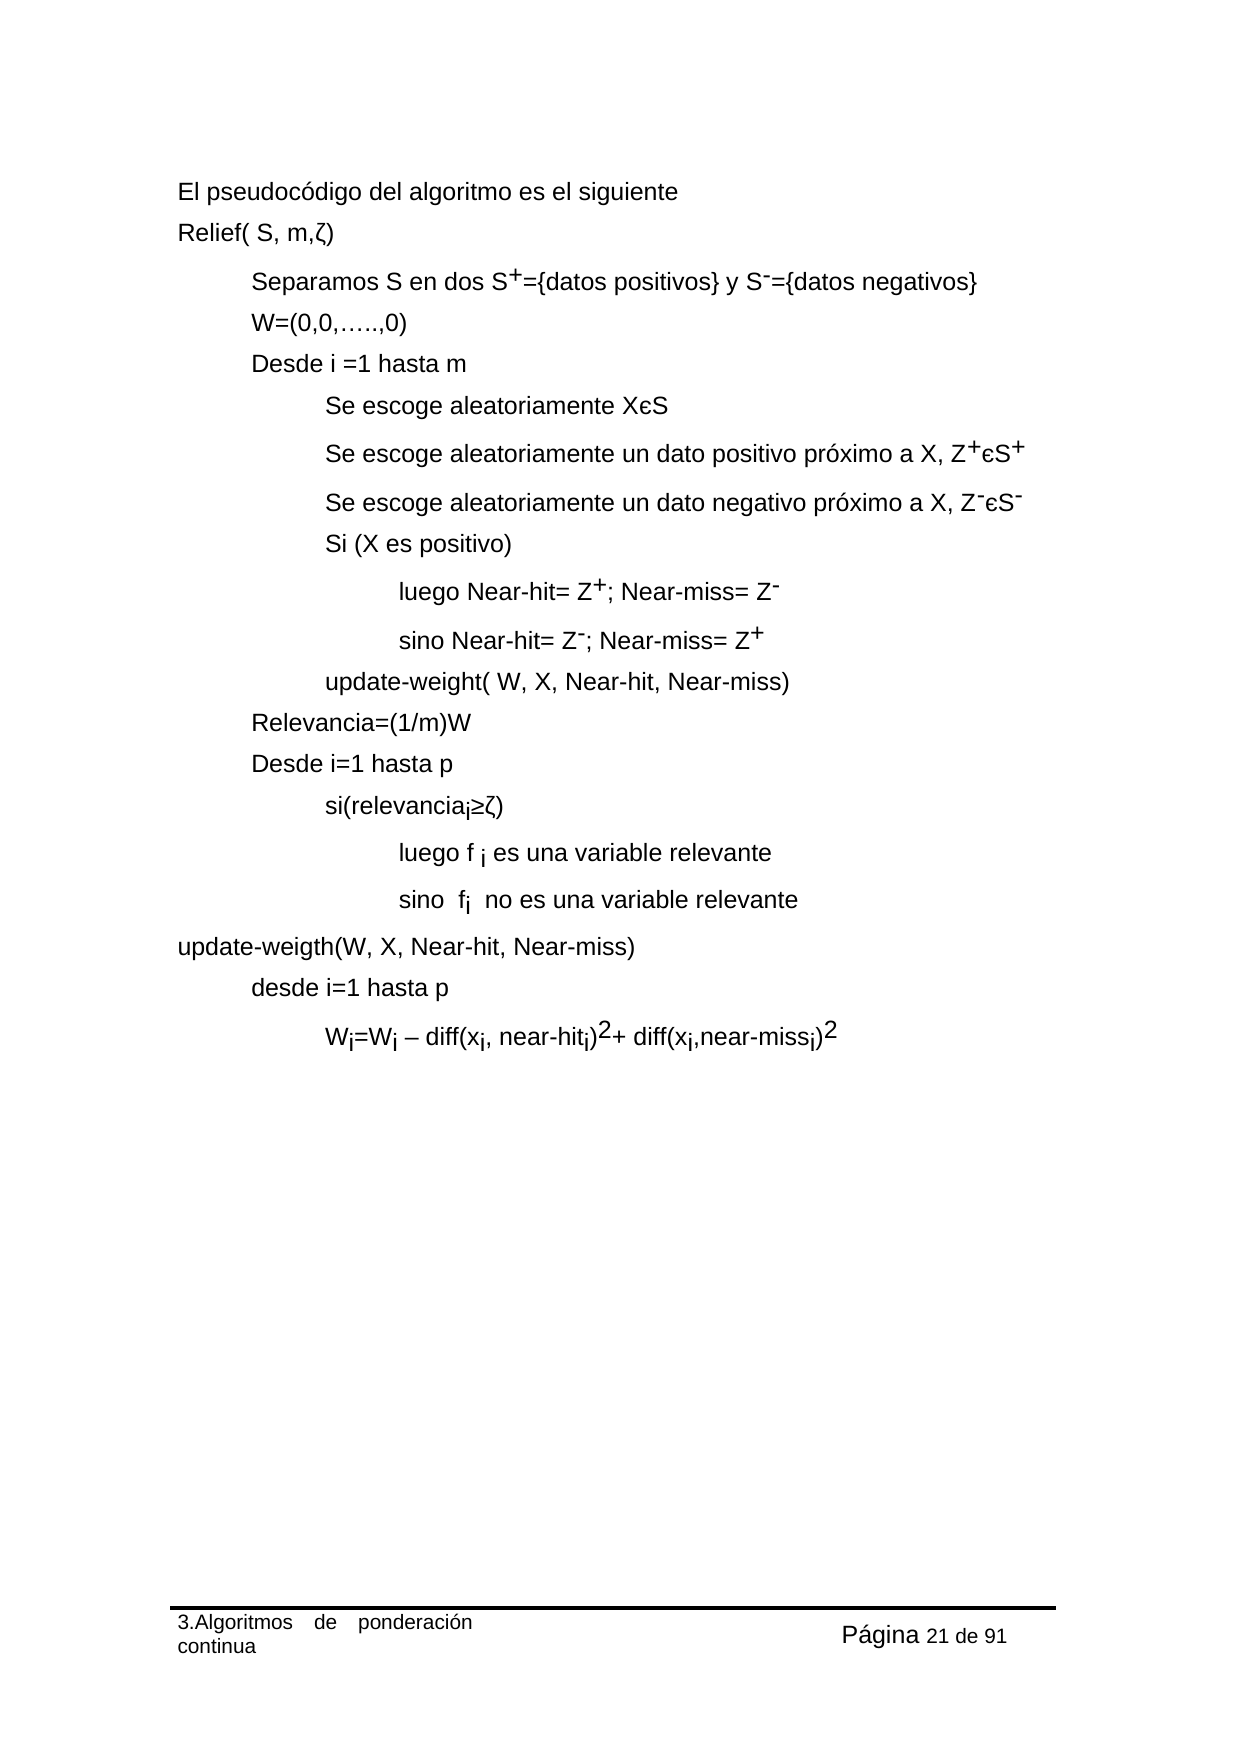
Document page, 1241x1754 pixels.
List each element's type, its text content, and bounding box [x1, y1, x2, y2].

text Desde i=1 hasta p [177, 749, 1063, 778]
text sino fi no es una variable relevante [177, 885, 1063, 920]
text Se escoge aleatoriamente XєS [177, 391, 1063, 419]
text Relevancia=(1/m)W [177, 708, 1063, 737]
text Wi=Wi – diff(xi, near-hiti)2+ diff(xi,near-missi)2 [177, 1015, 1063, 1057]
text update-weigth(W, X, Near-hit, Near-miss) [177, 932, 1063, 961]
text Se escoge aleatoriamente un dato negativo próximo a X, Z-єS- [177, 480, 1063, 516]
text sino Near-hit= Z-; Near-miss= Z+ [177, 618, 1063, 654]
text si(relevanciai≥ζ) [177, 791, 1063, 825]
text Relief( S, m,ζ) [177, 218, 1063, 247]
text desde i=1 hasta p [177, 973, 1063, 1002]
text Separamos S en dos S+={datos positivos} y S-={datos negativos} [177, 260, 1063, 296]
text luego f i es una variable relevante [177, 838, 1063, 872]
text Si (X es positivo) [177, 529, 1063, 557]
text update-weight( W, X, Near-hit, Near-miss) [177, 667, 1063, 696]
text El pseudocódigo del algoritmo es el siguiente [177, 177, 1063, 206]
text Se escoge aleatoriamente un dato positivo próximo a X, Z+єS+ [177, 432, 1063, 468]
text Desde i =1 hasta m [177, 349, 1063, 378]
text W=(0,0,…..,0) [177, 308, 1063, 337]
text luego Near-hit= Z+; Near-miss= Z- [177, 570, 1063, 606]
